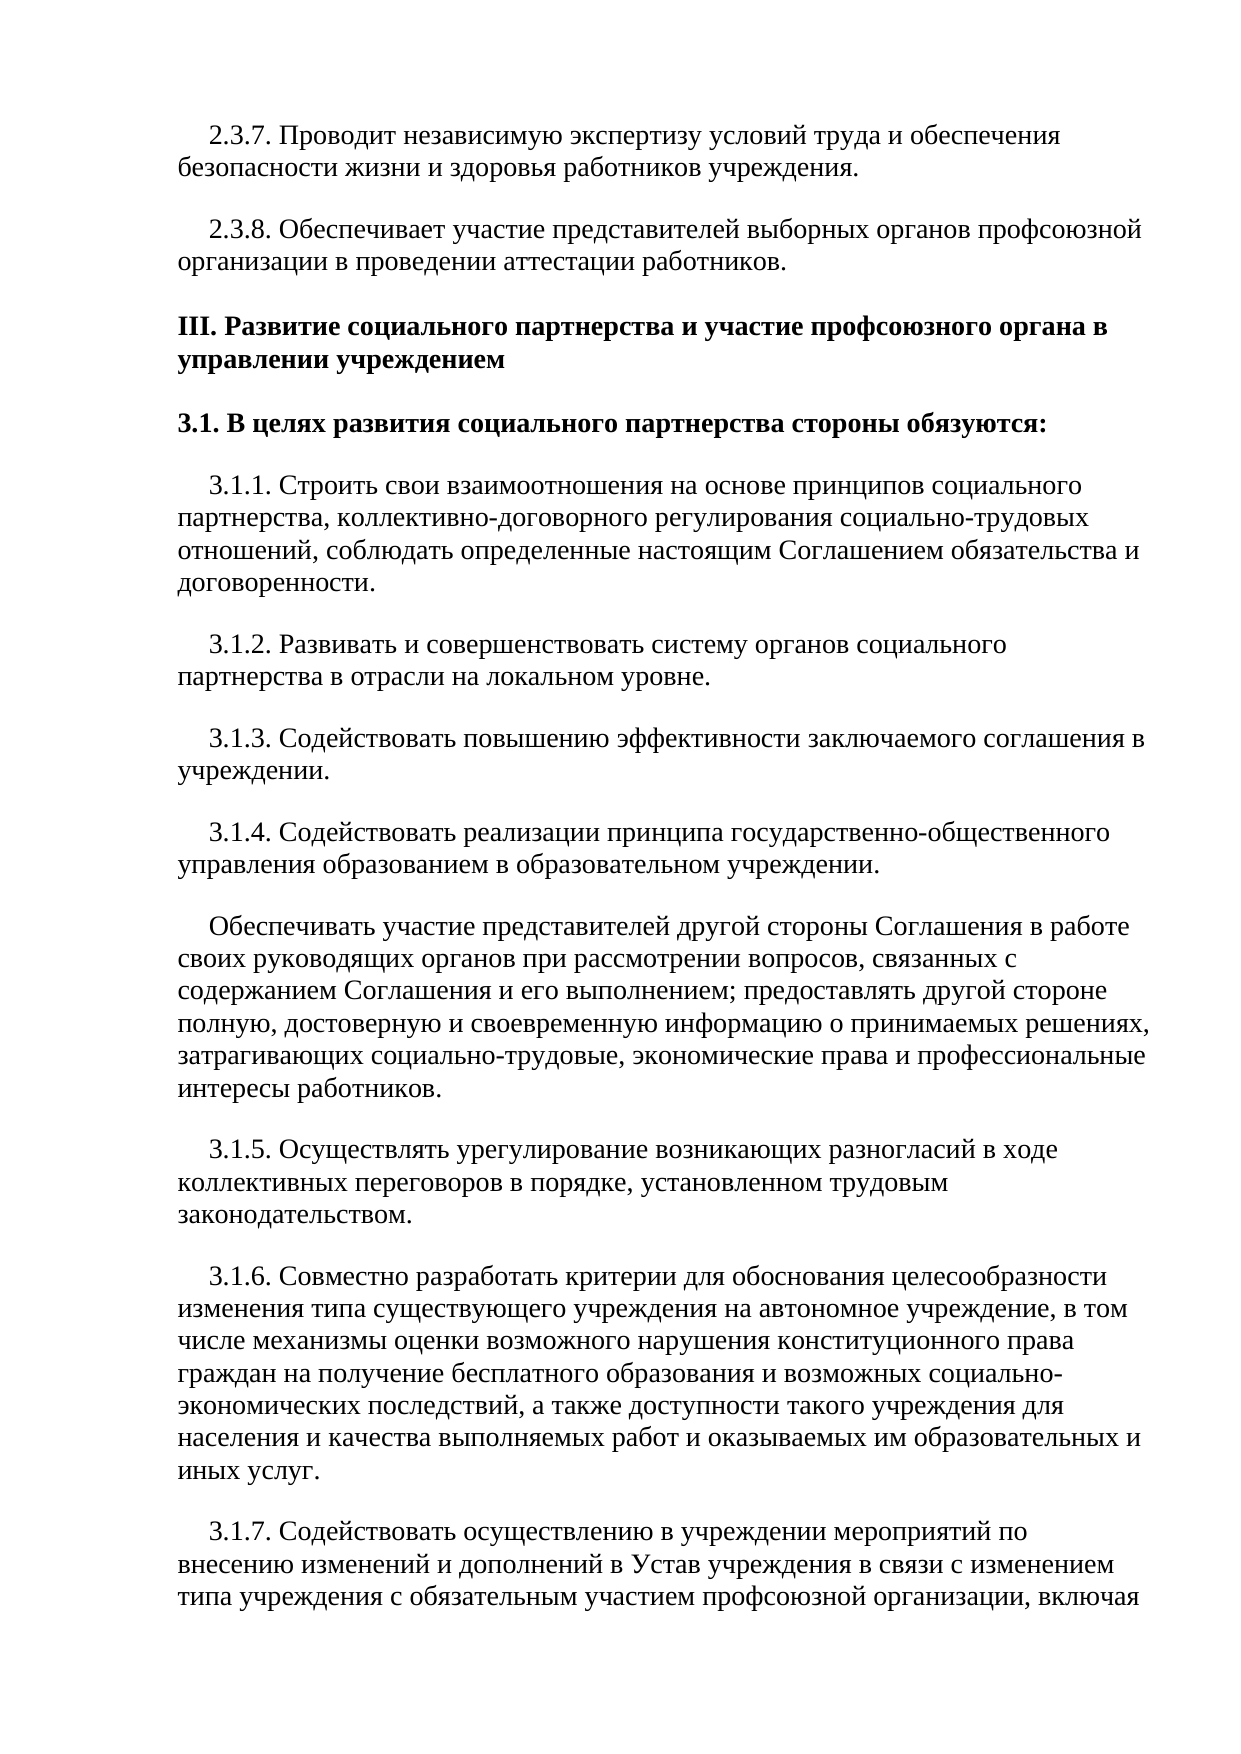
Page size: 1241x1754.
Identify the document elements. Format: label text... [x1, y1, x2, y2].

text 3.1.3. Содействовать повышению эффективности заключаемого соглашения в учреждении. [177, 721, 1152, 786]
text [177, 1514, 1152, 1612]
text 3.1.2. Развивать и совершенствовать систему органов социального партнерства в отрасли на локальном уровне. [177, 627, 1152, 692]
text 3.1.6. Совместно разработать критерии для обоснования целесообразности изменения типа существующего учреждения на автономное учреждение, в том числе механизмы оценки возможного нарушения конституционного права граждан на получение бесплатного образования и возможных социально-экономических последствий, а также доступности такого учреждения для населения и качества выполняемых работ и оказываемых им образовательных и иных услуг. [177, 1258, 1152, 1485]
text 3.1.4. Содействовать реализации принципа государственно-общественного управления образованием в образовательном учреждении. [177, 815, 1152, 879]
text 2.3.7. Проводит независимую экспертизу условий труда и обеспечения безопасности жизни и здоровья работников учреждения. [177, 118, 1152, 183]
text 2.3.8. Обеспечивает участие представителей выборных органов профсоюзной организации в проведении аттестации работников. III. Развитие социального партнерства и участие профсоюзного органа в управлении учреждением 3.1. В целях развития социального партнерства стороны обязуются: [177, 212, 1152, 439]
text 3.1.5. Осуществлять урегулирование возникающих разногласий в ходе коллективных переговоров в порядке, установленном трудовым законодательством. [177, 1132, 1152, 1229]
text Обеспечивать участие представителей другой стороны Соглашения в работе своих руководящих органов при рассмотрении вопросов, связанных с содержанием Соглашения и его выполнением; предоставлять другой стороне полную, достоверную и своевременную информацию о принимаемых решениях, затрагивающих социально-трудовые, экономические права и профессиональные интересы работников. [177, 909, 1152, 1103]
text 3.1.1. Строить свои взаимоотношения на основе принципов социального партнерства, коллективно-договорного регулирования социально-трудовых отношений, соблюдать определенные настоящим Соглашением обязательства и договоренности. [177, 468, 1152, 598]
